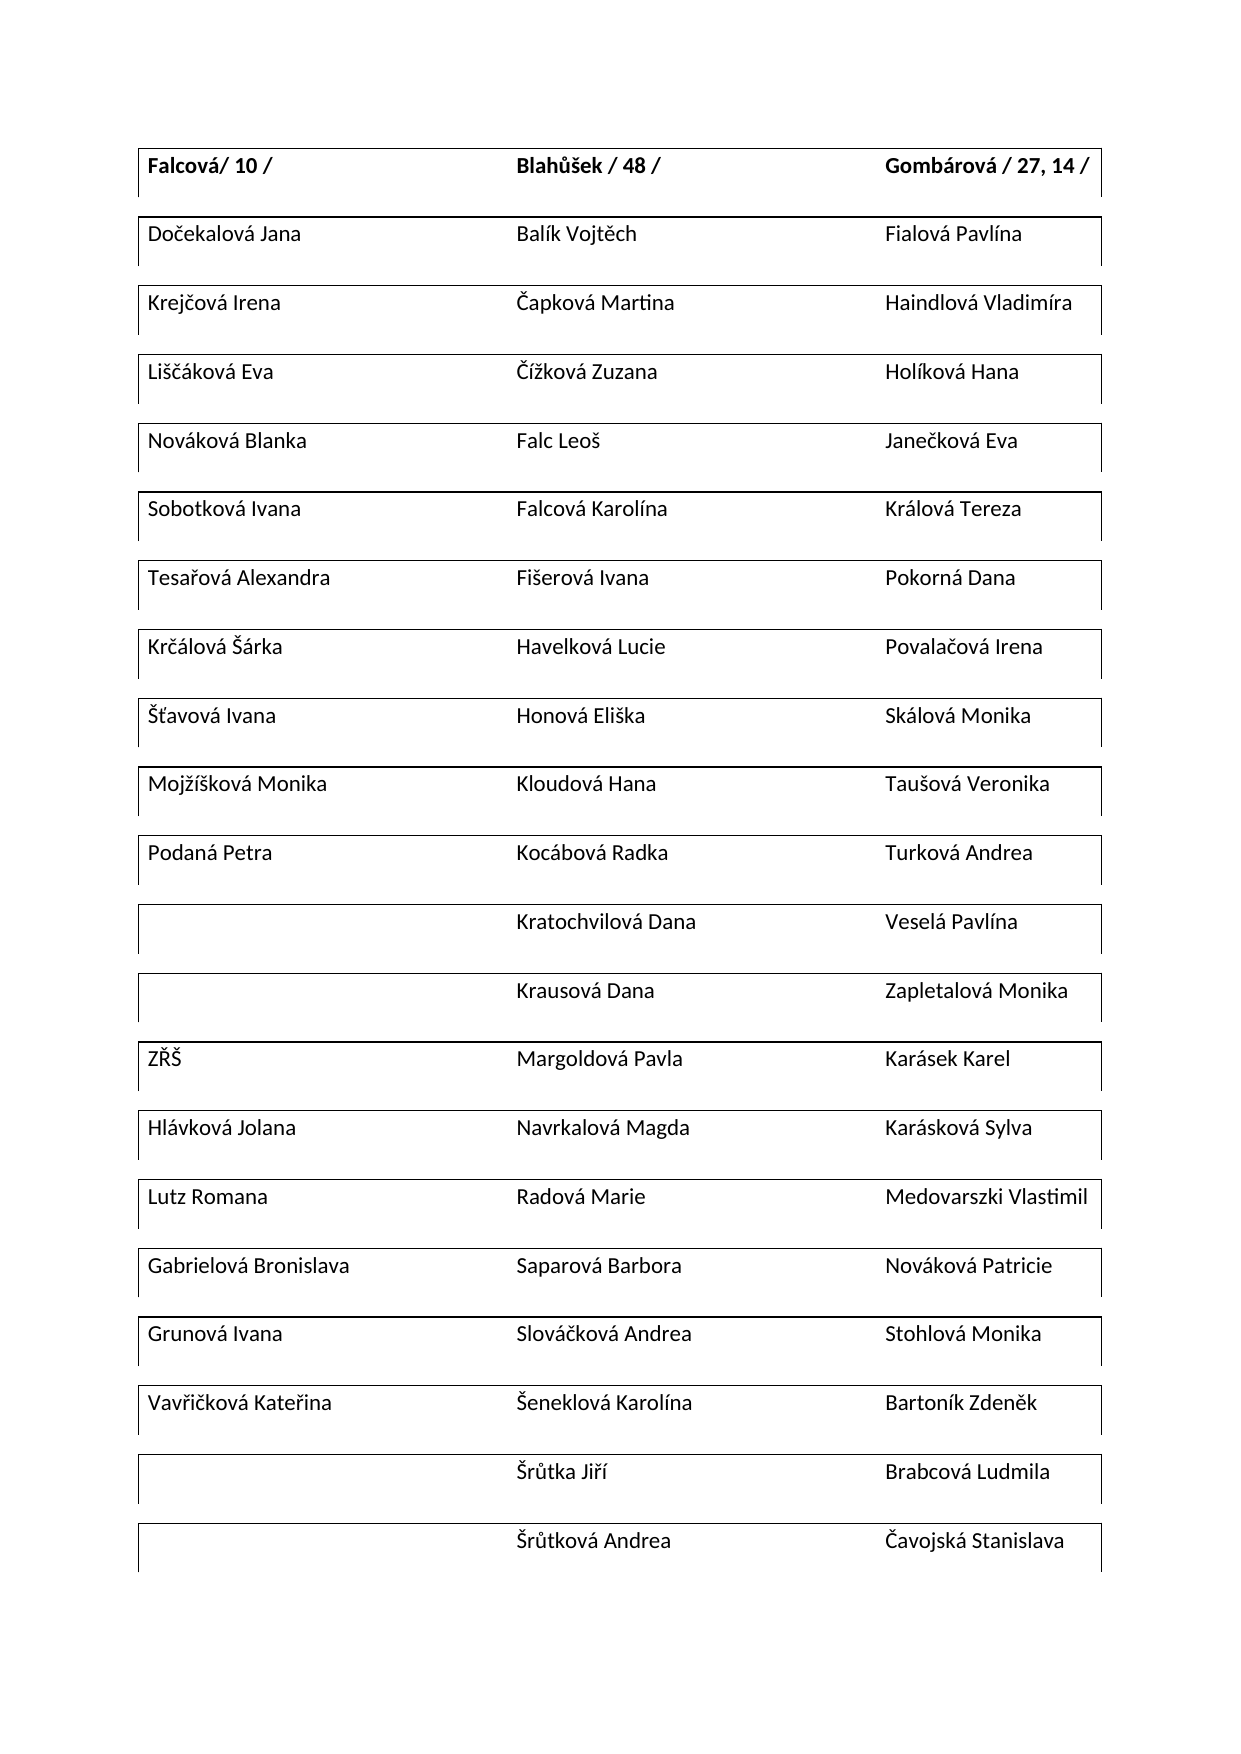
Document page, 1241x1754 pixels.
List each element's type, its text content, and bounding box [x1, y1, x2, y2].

text Podaná Petra Kocábová Radka Turková Andrea [139, 836, 1101, 885]
text ZŘŠ Margoldová Pavla Karásek Karel [139, 1043, 1101, 1091]
text Sobotková Ivana Falcová Karolína Králová Tereza [139, 493, 1101, 541]
text Liščáková Eva Čížková Zuzana Holíková Hana [139, 355, 1101, 404]
text Krejčová Irena Čapková Martina Haindlová Vladimíra [139, 286, 1101, 335]
text Grunová Ivana Slováčková Andrea Stohlová Monika [139, 1318, 1101, 1366]
text Falcová/ 10 / Blahůšek / 48 / Gombárová / 27, 14 / [139, 149, 1101, 197]
text Šťavová Ivana Honová Eliška Skálová Monika [139, 699, 1101, 747]
text Hlávková Jolana Navrkalová Magda Karásková Sylva [139, 1111, 1101, 1160]
text Gabrielová Bronislava Saparová Barbora Nováková Patricie [139, 1249, 1101, 1297]
text Šrůtková Andrea Čavojská Stanislava [139, 1524, 1101, 1572]
text Vavřičková Kateřina Šeneklová Karolína Bartoník Zdeněk [139, 1386, 1101, 1435]
text Kratochvilová Dana Veselá Pavlína [139, 905, 1101, 954]
text Šrůtka Jiří Brabcová Ludmila [139, 1455, 1101, 1504]
text Krčálová Šárka Havelková Lucie Povalačová Irena [139, 630, 1101, 679]
text Mojžíšková Monika Kloudová Hana Taušová Veronika [139, 768, 1101, 816]
text Krausová Dana Zapletalová Monika [139, 974, 1101, 1022]
text Nováková Blanka Falc Leoš Janečková Eva [139, 424, 1101, 472]
text Dočekalová Jana Balík Vojtěch Fialová Pavlína [139, 218, 1101, 266]
text Lutz Romana Radová Marie Medovarszki Vlastimil [139, 1180, 1101, 1229]
text Tesařová Alexandra Fišerová Ivana Pokorná Dana [139, 561, 1101, 610]
